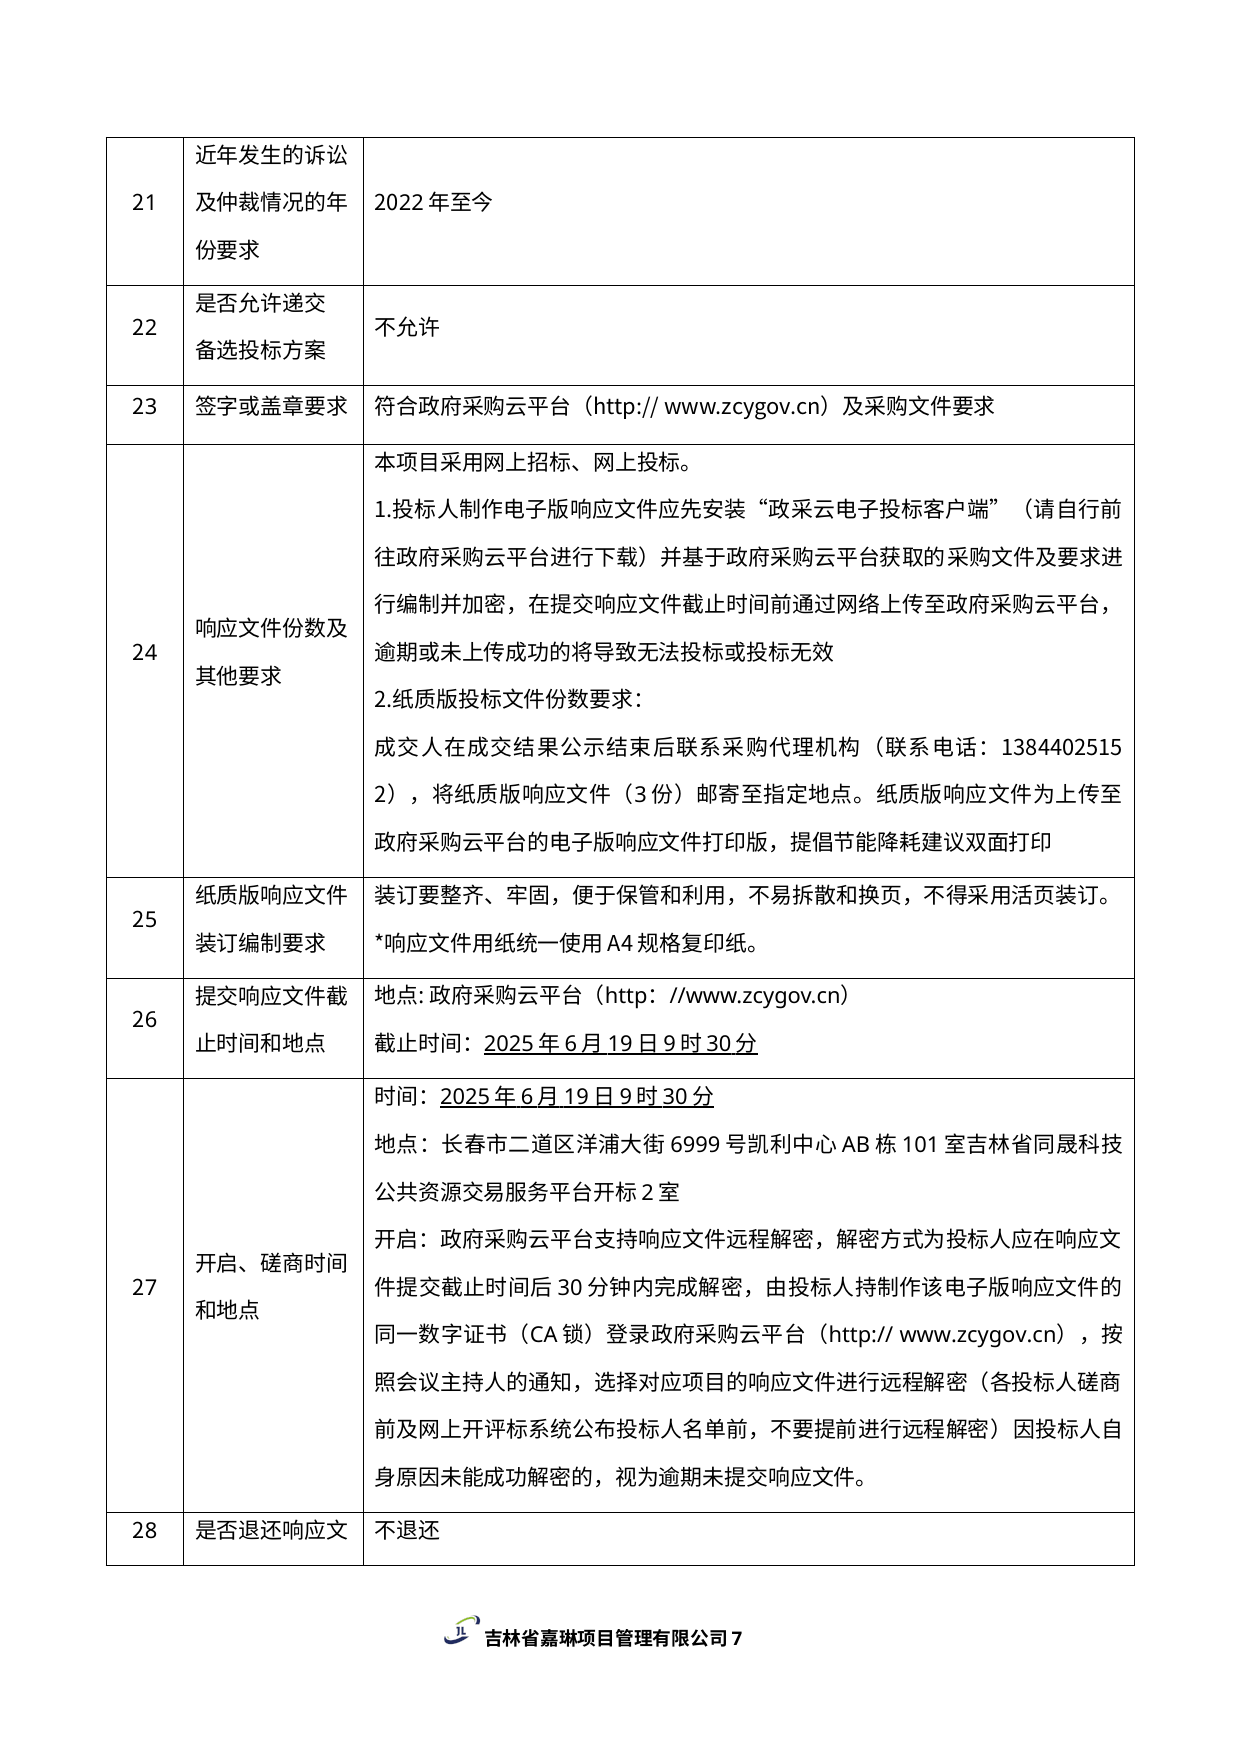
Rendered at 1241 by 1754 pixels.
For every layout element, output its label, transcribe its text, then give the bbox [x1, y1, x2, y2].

table_cell 本项目采用网上招标、网上投标。 1.投标人制作电子版响应文件应先安装“政采云电子投标客户端”（请自行前往政府采购云平台进行下载）并基于政府采购云平台获取的采购文件及要求进行编制并加密，在提交响应文件截止时间前通过网络上传至政府采购云平台，逾期或未上传成功的将导致无法投标或投标无效 2.纸质版投标文件份数要求： 成交人在成交结果公示结束后联系采购代理机构（联系电话：13844025152），将纸质版响应文件（3份）邮寄至指定地点。纸质版响应文件为上传至政府采购云平台的电子版响应文件打印版，提倡节能降耗建议双面打印 [364, 445, 1134, 877]
table_cell 签字或盖章要求 [184, 386, 363, 444]
table_cell 21 [107, 138, 183, 285]
table_cell 不允许 [364, 286, 1134, 385]
table_cell 开启、磋商时间和地点 [184, 1079, 363, 1512]
table_cell 纸质版响应文件装订编制要求 [184, 878, 363, 977]
table_cell 27 [107, 1079, 183, 1512]
table_cell 22 [107, 286, 183, 385]
table_cell 响应文件份数及其他要求 [184, 445, 363, 877]
table_cell 28 [107, 1513, 183, 1565]
table_cell 装订要整齐、牢固，便于保管和利用，不易拆散和换页，不得采用活页装订。*响应文件用纸统一使用A4规格复印纸。 [364, 878, 1134, 977]
table_cell 时间：2025年6月19日9时30分 地点：长春市二道区洋浦大街6999号凯利中心AB栋101室吉林省同晟科技公共资源交易服务平台开标2室 开启：政府采购云平台支持响应文件远程解密，解密方式为投标人应在响应文件提交截止时间后30分钟内完成解密，由投标人持制作该电子版响应文件的同一数字证书（CA锁）登录政府采购云平台（http:// www.zcygov.cn），按照会议主持人的通知，选择对应项目的响应文件进行远程解密（各投标人磋商前及网上开评标系统公布投标人名单前，不要提前进行远程解密）因投标人自身原因未能成功解密的，视为逾期未提交响应文件。 [364, 1079, 1134, 1512]
table_cell 是否退还响应文件 [184, 1513, 363, 1565]
table_cell 近年发生的诉讼及仲裁情况的年份要求 [184, 138, 363, 285]
table_cell 不退还 [364, 1513, 1134, 1565]
table_cell 24 [107, 445, 183, 877]
table_cell 符合政府采购云平台（http:// www.zcygov.cn）及采购文件要求 [364, 386, 1134, 444]
table_cell 23 [107, 386, 183, 444]
table_cell 25 [107, 878, 183, 977]
picture [438, 1611, 484, 1646]
table_cell 26 [107, 979, 183, 1078]
table_cell 提交响应文件截止时间和地点 [184, 979, 363, 1078]
table_cell 地点: 政府采购云平台（http：//www.zcygov.cn） 截止时间：2025年6月19日9时30分 [364, 979, 1134, 1078]
table_cell 是否允许递交 备选投标方案 [184, 286, 363, 385]
table_cell 2022年至今 [364, 138, 1134, 285]
